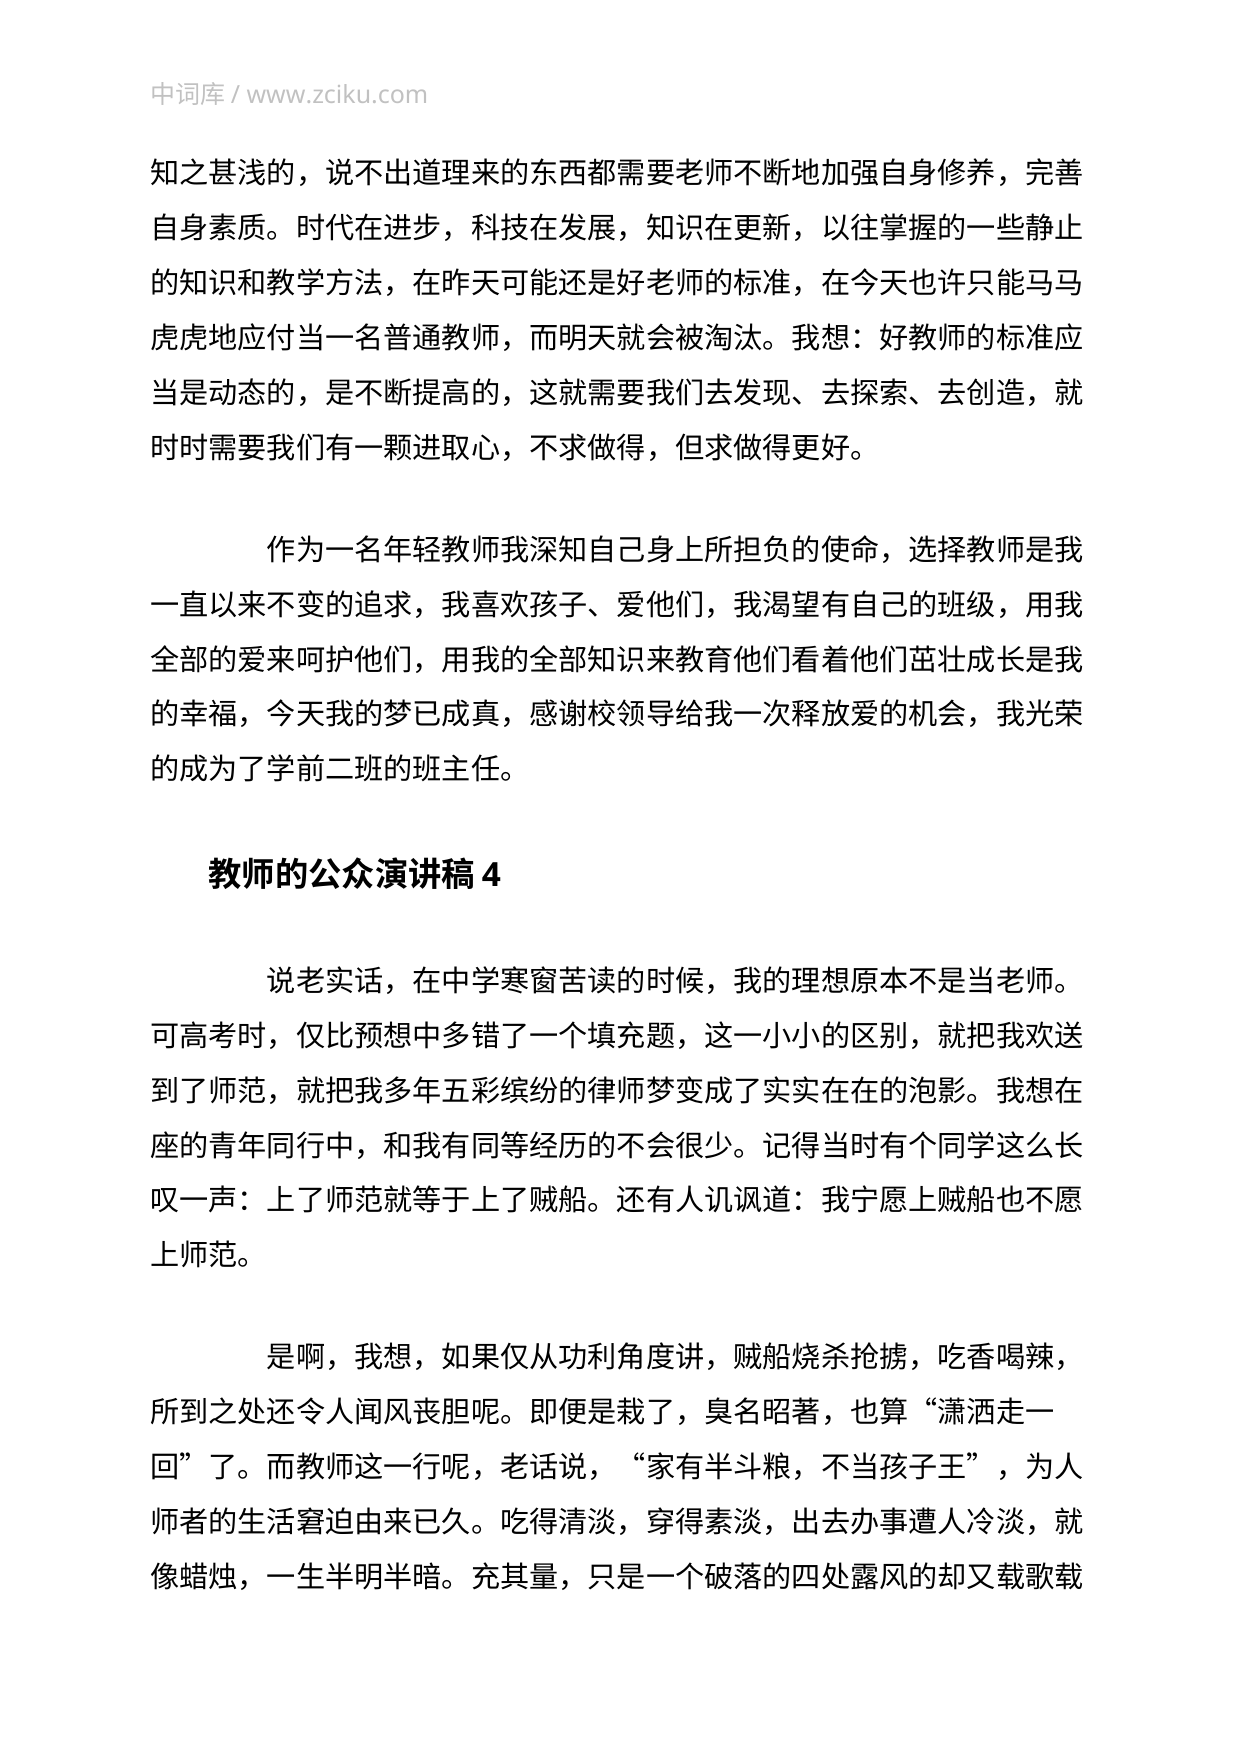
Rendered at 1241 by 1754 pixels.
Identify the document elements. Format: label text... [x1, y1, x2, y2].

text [150, 1334, 1090, 1596]
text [150, 150, 1090, 467]
text 说老实话，在中学寒窗苦读的时候，我的理想原本不是当老师。可高考时，仅比预想中多错了一个填充题，这一小小的区别，就把我欢送到了师范，就把我多年五彩缤纷的律师梦变成了实实在在的泡影。我想在座的青年同行中，和我有同等经历的不会很少。记得当时有个同学这么长叹一声：上了师范就等于上了贼船。还有人讥讽道：我宁愿上贼船也不愿上师范。 [150, 957, 1090, 1274]
text 教师的公众演讲稿4 [150, 848, 1090, 896]
text 作为一名年轻教师我深知自己身上所担负的使命，选择教师是我一直以来不变的追求，我喜欢孩子、爱他们，我渴望有自己的班级，用我全部的爱来呵护他们，用我的全部知识来教育他们看着他们茁壮成长是我的幸福，今天我的梦已成真，感谢校领导给我一次释放爱的机会，我光荣的成为了学前二班的班主任。 [150, 526, 1090, 788]
